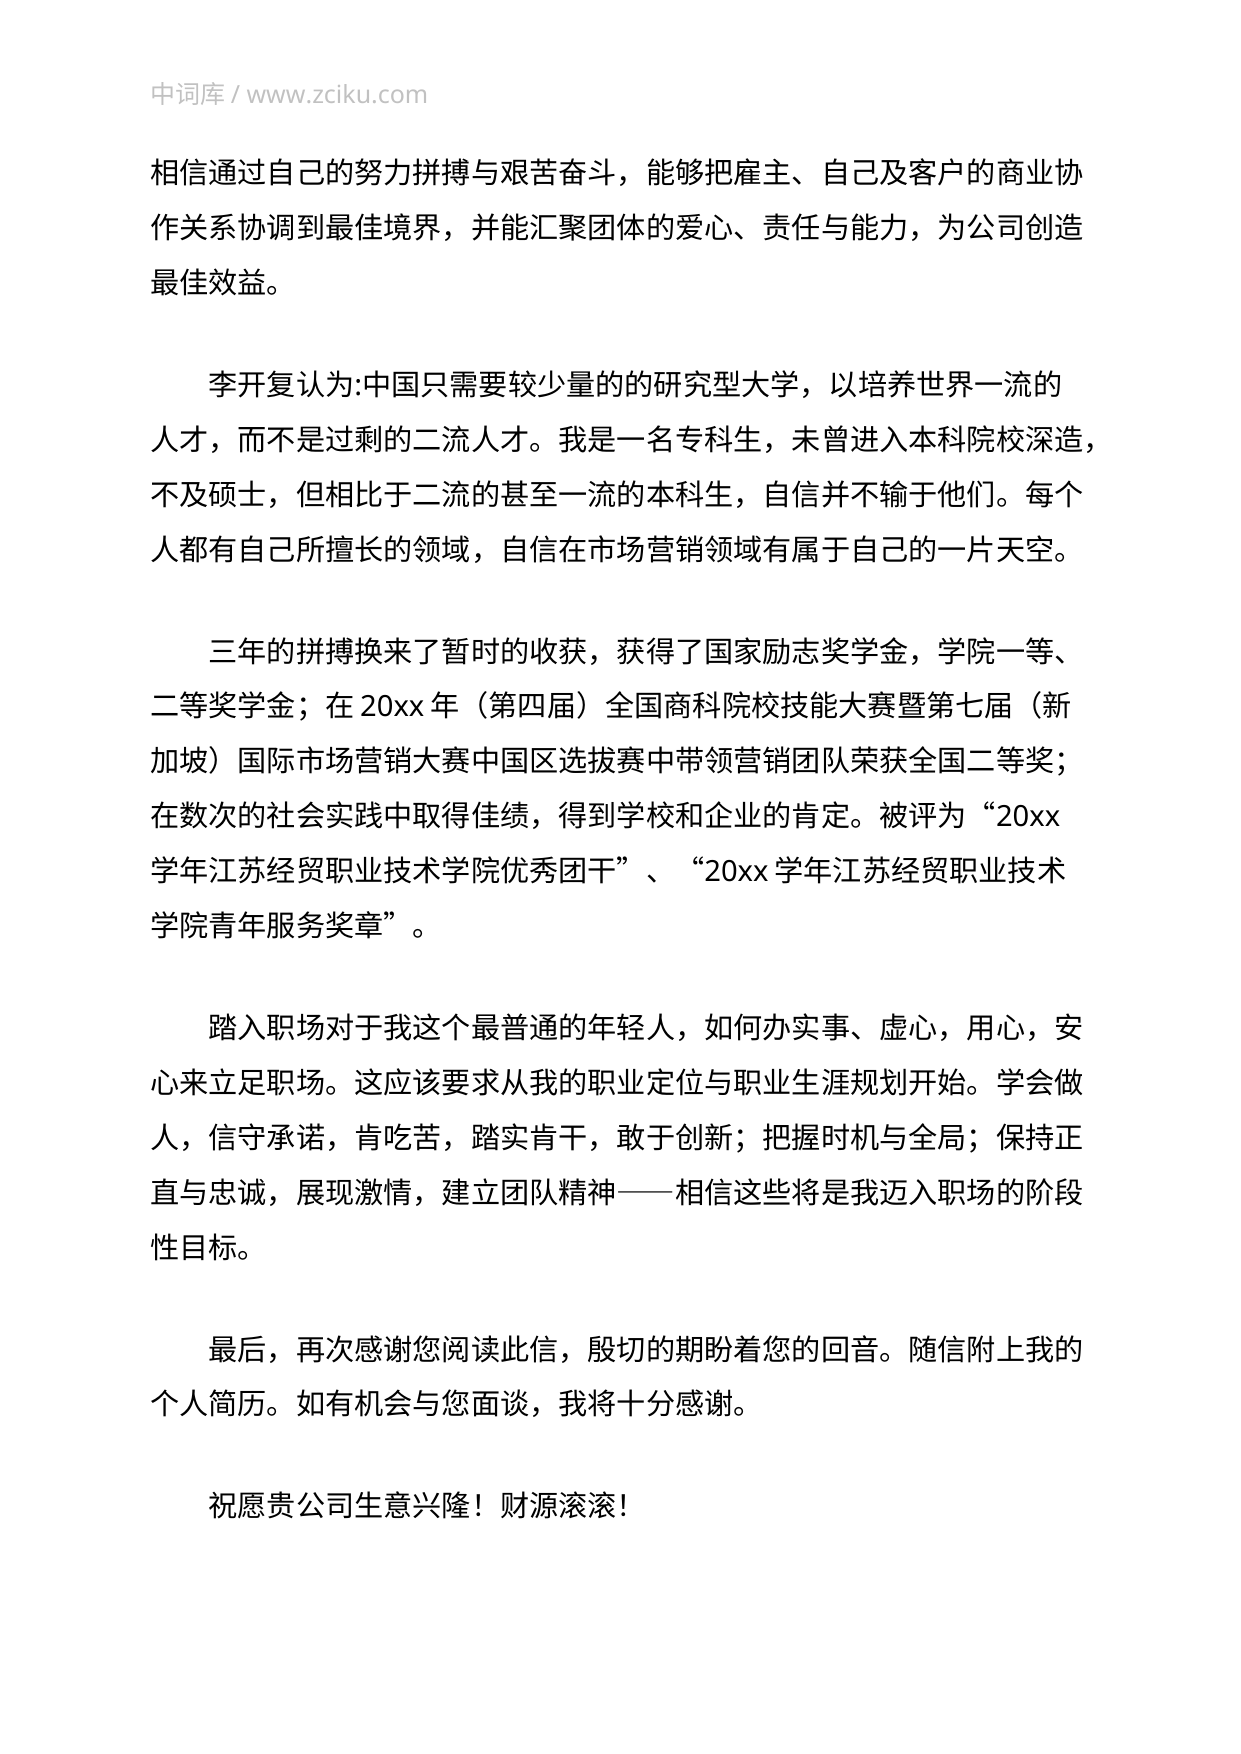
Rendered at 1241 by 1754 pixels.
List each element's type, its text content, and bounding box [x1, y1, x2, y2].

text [150, 150, 1090, 302]
text 踏入职场对于我这个最普通的年轻人，如何办实事、虚心，用心，安心来立足职场。这应该要求从我的职业定位与职业生涯规划开始。学会做人，信守承诺，肯吃苦，踏实肯干，敢于创新；把握时机与全局；保持正直与忠诚，展现激情，建立团队精神——相信这些将是我迈入职场的阶段性目标。 [150, 1005, 1090, 1267]
text 李开复认为:中国只需要较少量的的研究型大学，以培养世界一流的人才，而不是过剩的二流人才。我是一名专科生，未曾进入本科院校深造，不及硕士，但相比于二流的甚至一流的本科生，自信并不输于他们。每个人都有自己所擅长的领域，自信在市场营销领域有属于自己的一片天空。 [150, 362, 1090, 569]
text 最后，再次感谢您阅读此信，殷切的期盼着您的回音。随信附上我的个人简历。如有机会与您面谈，我将十分感谢。 [150, 1326, 1090, 1423]
text 三年的拼搏换来了暂时的收获，获得了国家励志奖学金，学院一等、二等奖学金；在20xx年（第四届）全国商科院校技能大赛暨第七届（新加坡）国际市场营销大赛中国区选拔赛中带领营销团队荣获全国二等奖；在数次的社会实践中取得佳绩，得到学校和企业的肯定。被评为“20xx学年江苏经贸职业技术学院优秀团干”、“20xx学年江苏经贸职业技术学院青年服务奖章”。 [150, 628, 1090, 945]
text 祝愿贵公司生意兴隆！财源滚滚！ [150, 1483, 1090, 1525]
